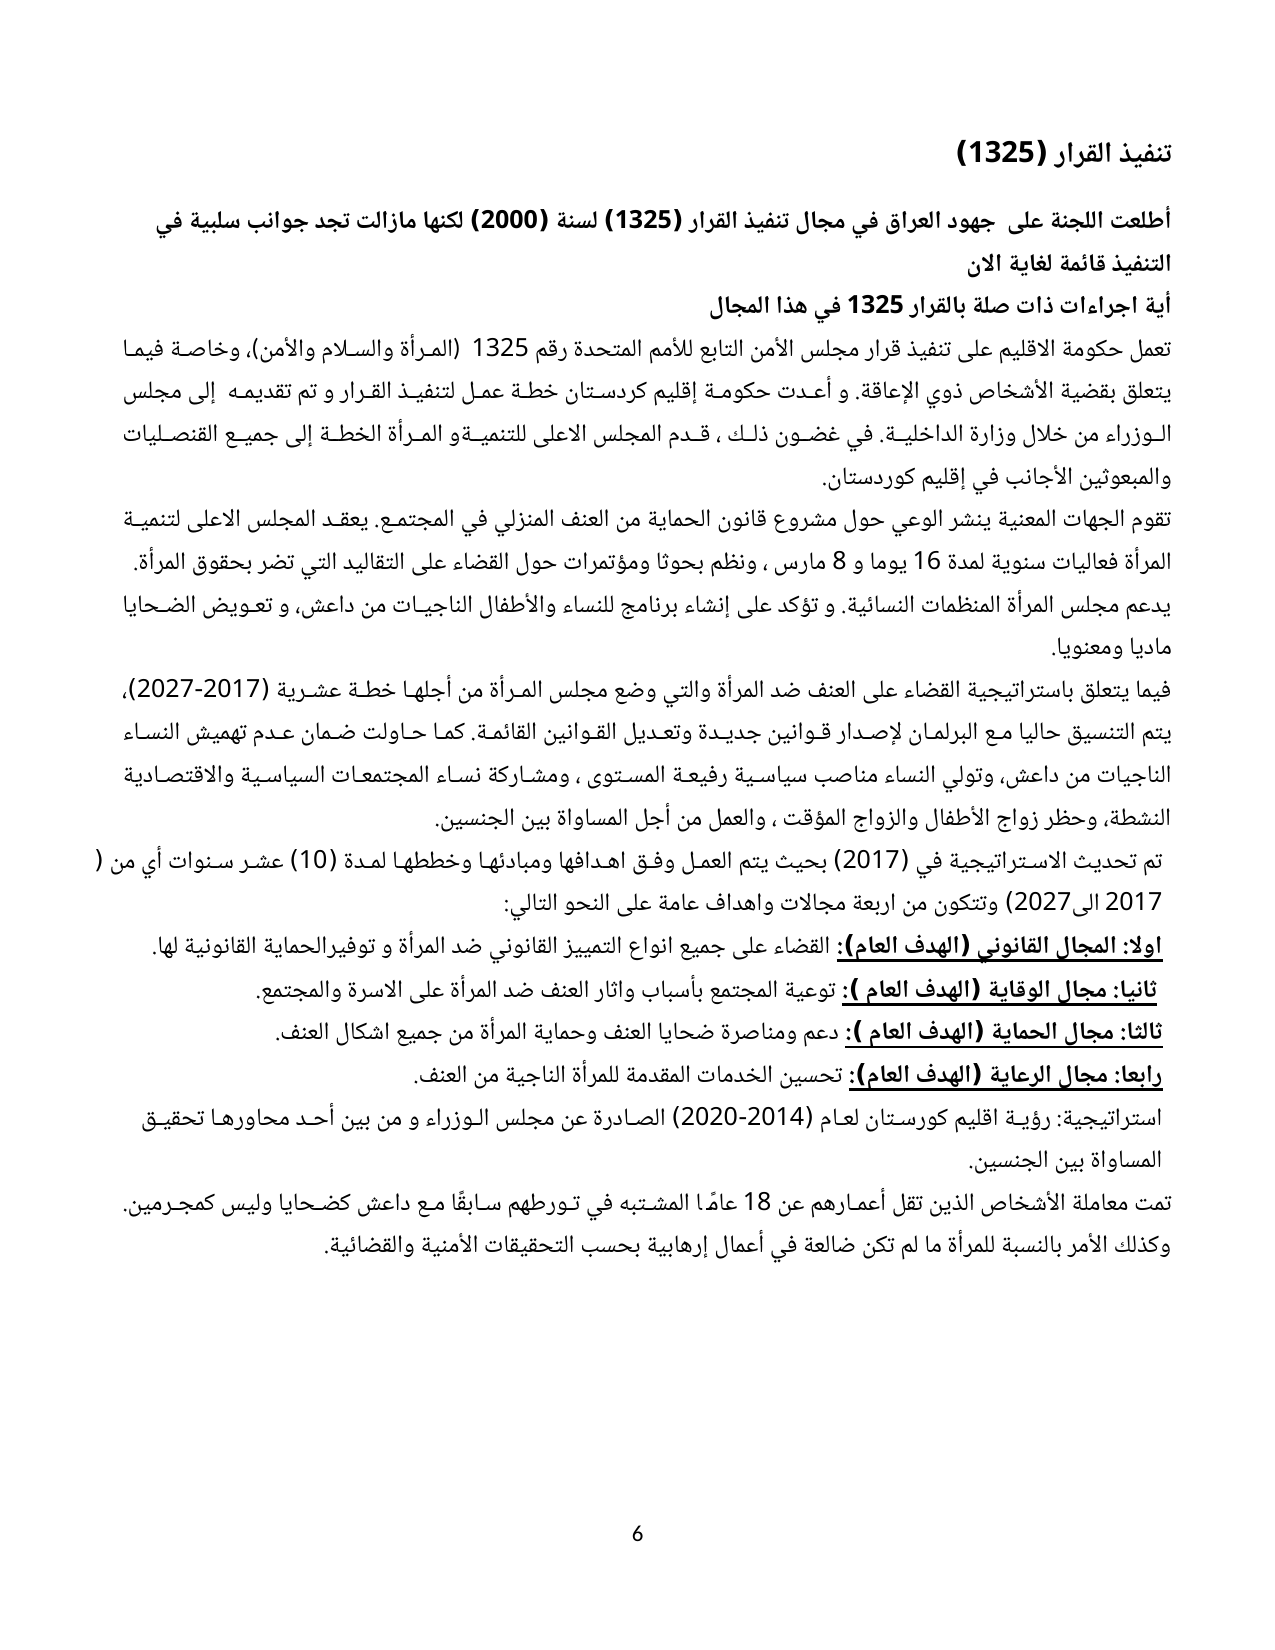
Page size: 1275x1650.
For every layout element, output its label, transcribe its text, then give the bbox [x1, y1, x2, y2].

text تم تحديث الاستراتيجية في (2017) بحيث يتم العمل وفق اهدافها ومبادئها وخططها لمدة (10) عشر سنوات أي من (2017 الى2027) وتتكون من اربعة مجالات واهداف عامة على النحو التالي: [94, 841, 1162, 927]
list يدعم مجلس المرأة المنظمات النسائية. و تؤكد على إنشاء برنامج للنساء والأطفال الناجيات من داعش، و تعويض الضحايا ماديا ومعنويا. [122, 585, 1172, 670]
text رابعا: مجال الرعاية (الهدف العام): تحسين الخدمات المقدمة للمرأة الناجية من العنف. [141, 1056, 1162, 1098]
list تمت معاملة الأشخاص الذين تقل أعمارهم عن 18 عامًا المشتبه في تورطهم سابقًا مع داعش كضحايا وليس كمجرمين. وكذلك الأمر بالنسبة للمرأة ما لم تكن ضالعة في أعمال إرهابية بحسب التحقيقات الأمنية والقضائية. [122, 1183, 1172, 1269]
text ثالثا: مجال الحماية (الهدف العام ): دعم ومناصرة ضحايا العنف وحماية المرأة من جميع اشكال العنف. [141, 1013, 1162, 1056]
text استراتيجية: رؤية اقليم كورستان لعام (2014-2020) الصادرة عن مجلس الوزراء و من بين أحد محاورها تحقيق المساواة بين الجنسين. [141, 1098, 1162, 1183]
text تنفيذ القرار (1325) [122, 131, 1172, 181]
text أية اجراءات ذات صلة بالقرار 1325 في هذا المجال [122, 287, 1172, 329]
text ثانيا: مجال الوقاية (الهدف العام ): توعية المجتمع بأسباب واثار العنف ضد المرأة على الاسرة والمجتمع. [141, 970, 1162, 1013]
list فيما يتعلق باستراتيجية القضاء على العنف ضد المرأة والتي وضع مجلس المرأة من أجلها خطة عشرية (2017-2027)، يتم التنسيق حاليا مع البرلمان لإصدار قوانين جديدة وتعديل القوانين القائمة. كما حاولت ضمان عدم تهميش النساء الناجيات من داعش، وتولي النساء مناصب سياسية رفيعة المستوى ، ومشاركة نساء المجتمعات السياسية والاقتصادية النشطة، وحظر زواج الأطفال والزواج المؤقت ، والعمل من أجل المساواة بين الجنسين. [122, 670, 1172, 841]
text اولا: المجال القانوني (الهدف العام): القضاء على جميع انواع التمييز القانوني ضد المرأة و توفيرالحماية القانونية لها. [141, 927, 1162, 969]
list تقوم الجهات المعنية ينشر الوعي حول مشروع قانون الحماية من العنف المنزلي في المجتمع. يعقد المجلس الاعلى لتنمية المرأة فعاليات سنوية لمدة 16 يوما و 8 مارس ، ونظم بحوثا ومؤتمرات حول القضاء على التقاليد التي تضر بحقوق المرأة. [122, 500, 1172, 585]
text أطلعت اللجنة على جهود العراق في مجال تنفيذ القرار (1325) لسنة (2000) لكنها مازالت تجد جوانب سلبية في التنفيذ قائمة لغاية الان [122, 202, 1172, 287]
list تعمل حكومة الاقليم على تنفيذ قرار مجلس الأمن التابع للأمم المتحدة رقم 1325 (المرأة والسلام والأمن)، وخاصة فيما يتعلق بقضية الأشخاص ذوي الإعاقة. و أعدت حكومة إقليم كردستان خطة عمل لتنفيذ القرار و تم تقديمه إلى مجلس الوزراء من خلال وزارة الداخلية. في غضون ذلك ، قدم المجلس الاعلى للتنميةو المرأة الخطة إلى جميع القنصليات والمبعوثين الأجانب في إقليم كوردستان. [122, 329, 1172, 500]
